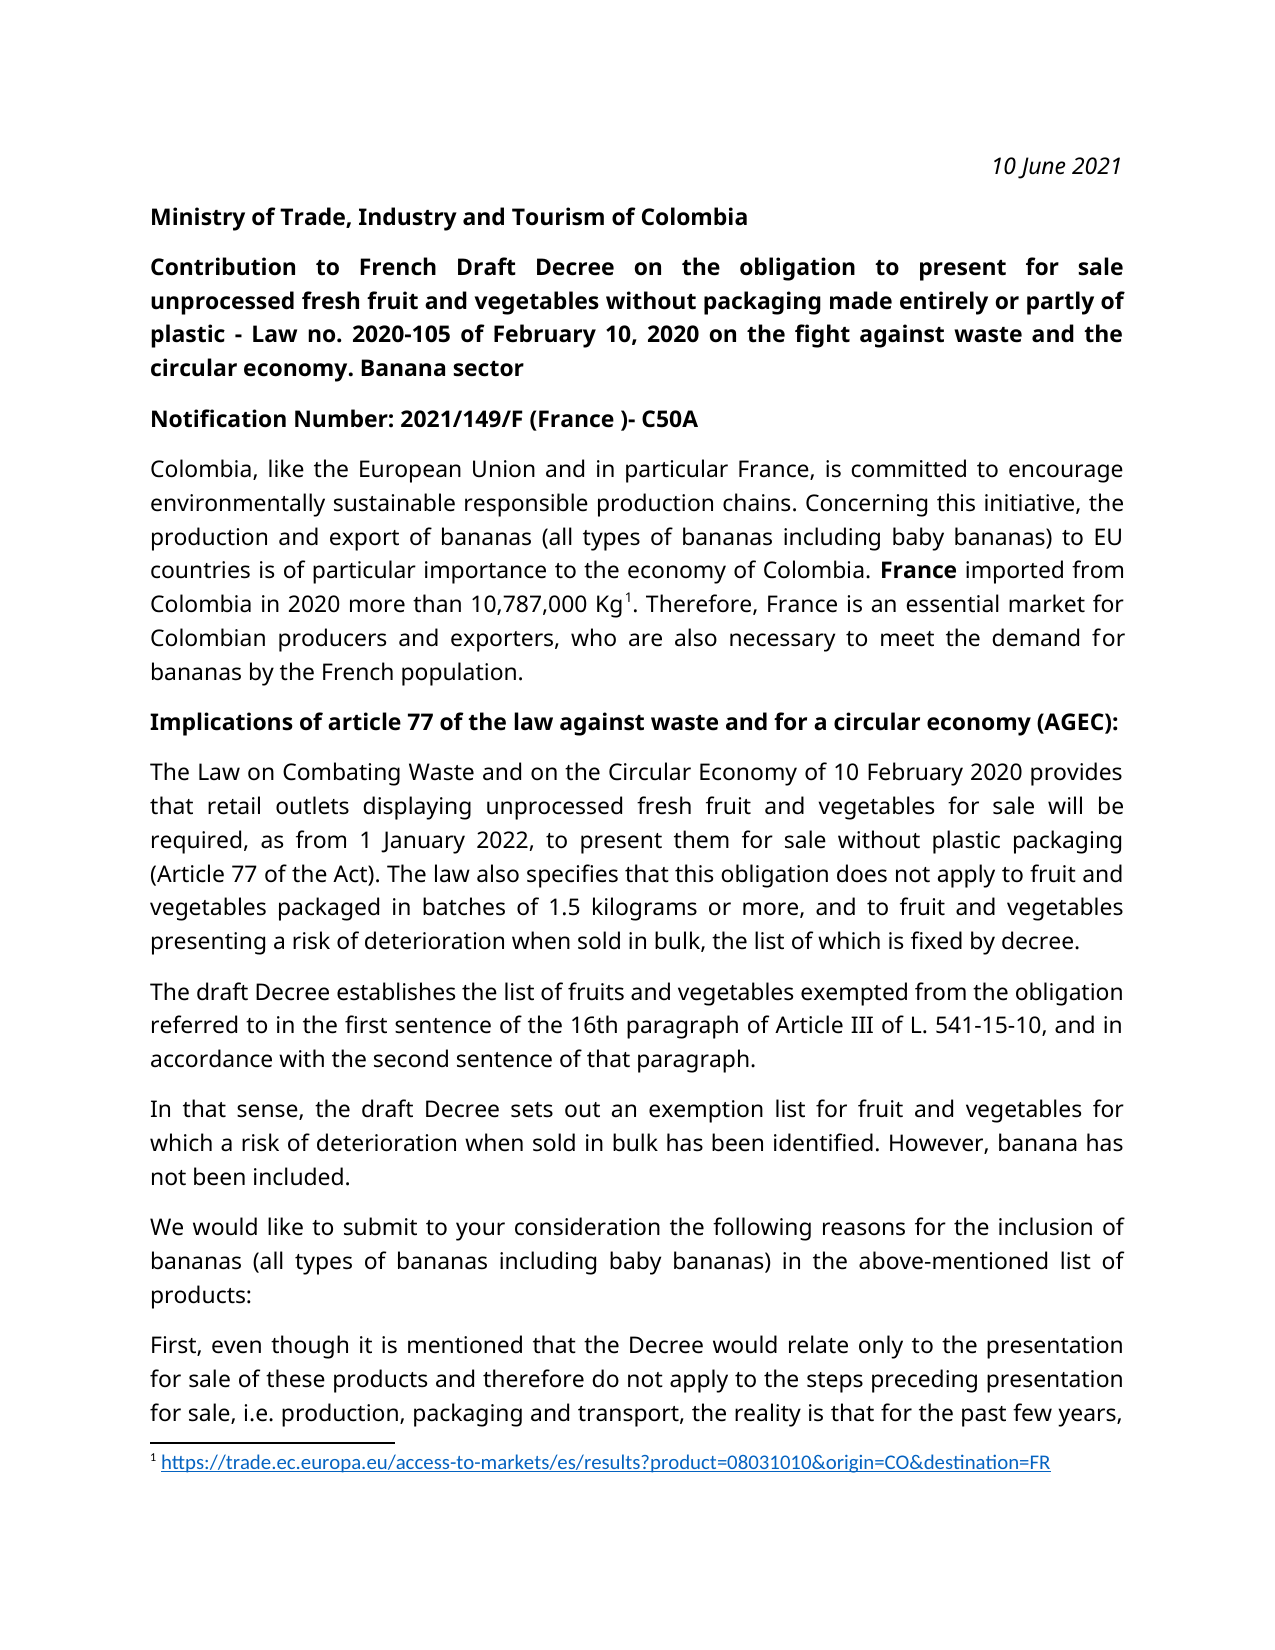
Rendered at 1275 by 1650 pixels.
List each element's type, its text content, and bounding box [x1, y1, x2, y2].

text Contribution to French Draft Decree on the obligation to present for sale unprocessed fresh fruit and vegetables without packaging made entirely or partly of plastic - Law no. 2020-105 of February 10, 2020 on the fight against waste and the circular economy. Banana sector [150, 251, 1125, 383]
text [150, 1329, 1125, 1428]
text We would like to submit to your consideration the following reasons for the inclusion of bananas (all types of bananas including baby bananas) in the above-mentioned list of products: [150, 1211, 1125, 1310]
text 10 June 2021 [150, 150, 1125, 181]
text Implications of article 77 of the law against waste and for a circular economy (AGEC): [150, 706, 1125, 737]
text Notification Number: 2021/149/F (France )- C50A [150, 402, 1125, 434]
text In that sense, the draft Decree sets out an exemption list for fruit and vegetables for which a risk of deterioration when sold in bulk has been identified. However, banana has not been included. [150, 1093, 1125, 1192]
text Ministry of Trade, Industry and Tourism of Colombia [150, 200, 1125, 232]
text The draft Decree establishes the list of fruits and vegetables exempted from the obligation referred to in the first sentence of the 16th paragraph of Article III of L. 541-15-10, and in accordance with the second sentence of that paragraph. [150, 975, 1125, 1074]
text The Law on Combating Waste and on the Circular Economy of 10 February 2020 provides that retail outlets displaying unprocessed fresh fruit and vegetables for sale will be required, as from 1 January 2022, to present them for sale without plastic packaging (Article 77 of the Act). The law also specifies that this obligation does not apply to fruit and vegetables packaged in batches of 1.5 kilograms or more, and to fruit and vegetables presenting a risk of deterioration when sold in bulk, the list of which is fixed by decree. [150, 756, 1125, 956]
text Colombia, like the European Union and in particular France, is committed to encourage environmentally sustainable responsible production chains. Concerning this initiative, the production and export of bananas (all types of bananas including baby bananas) to EU countries is of particular importance to the economy of Colombia. France imported from Colombia in 2020 more than 10,787,000 Kg. Therefore, France is an essential market for Colombian producers and exporters, who are also necessary to meet the demand for bananas by the French population. [150, 453, 1125, 687]
